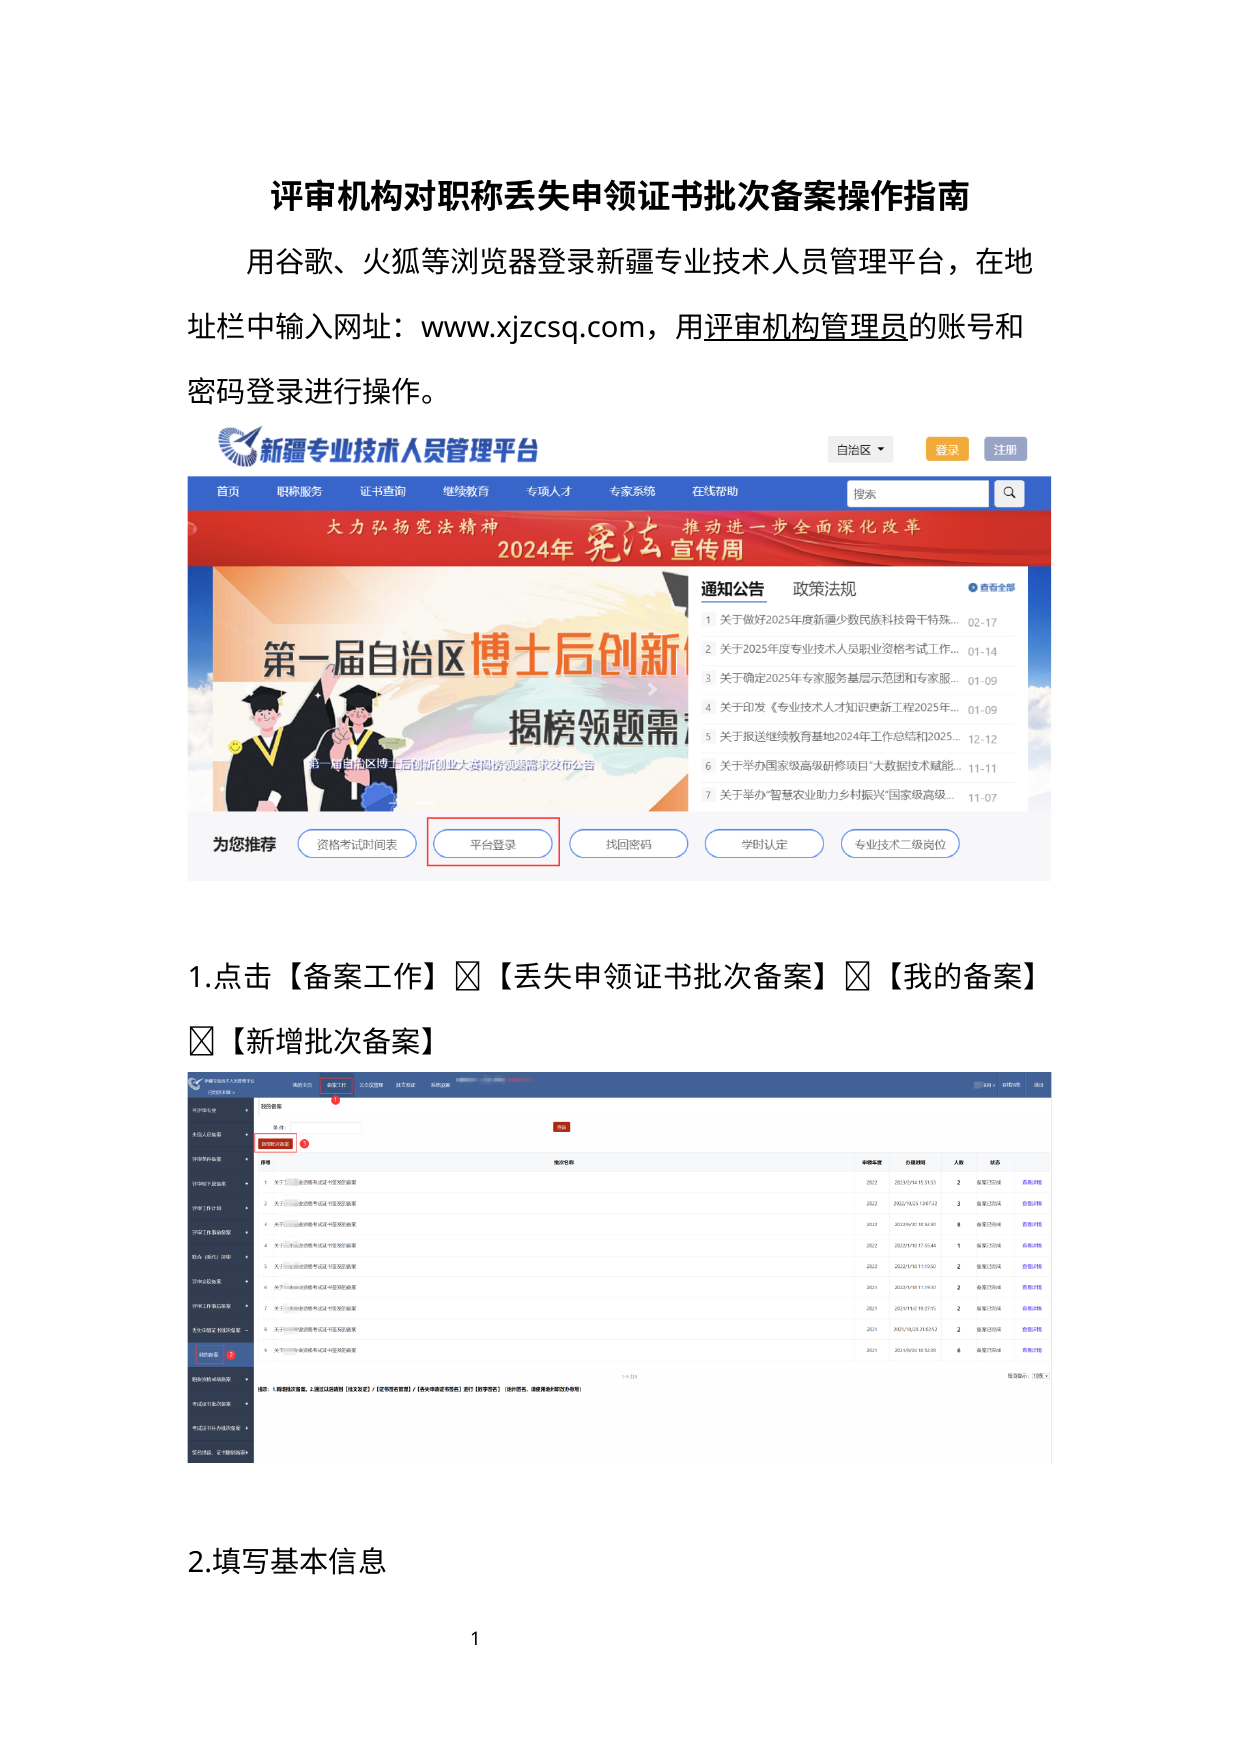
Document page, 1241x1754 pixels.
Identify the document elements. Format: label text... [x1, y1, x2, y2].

text 1.点击【备案工作】【丢失申领证书批次备案】【我的备案】【新增批次备案】 [187, 942, 1053, 1072]
text 用谷歌、火狐等浏览器登录新疆专业技术人员管理平台，在地址栏中输入网址：www.xjzcsq.com，用评审机构管理员的账号和密码登录进行操作。 [187, 227, 1053, 422]
picture [187, 1072, 1052, 1463]
text 评审机构对职称丢失申领证书批次备案操作指南 [187, 162, 1053, 227]
picture [187, 422, 1052, 881]
text 2.填写基本信息 [187, 1527, 1053, 1592]
